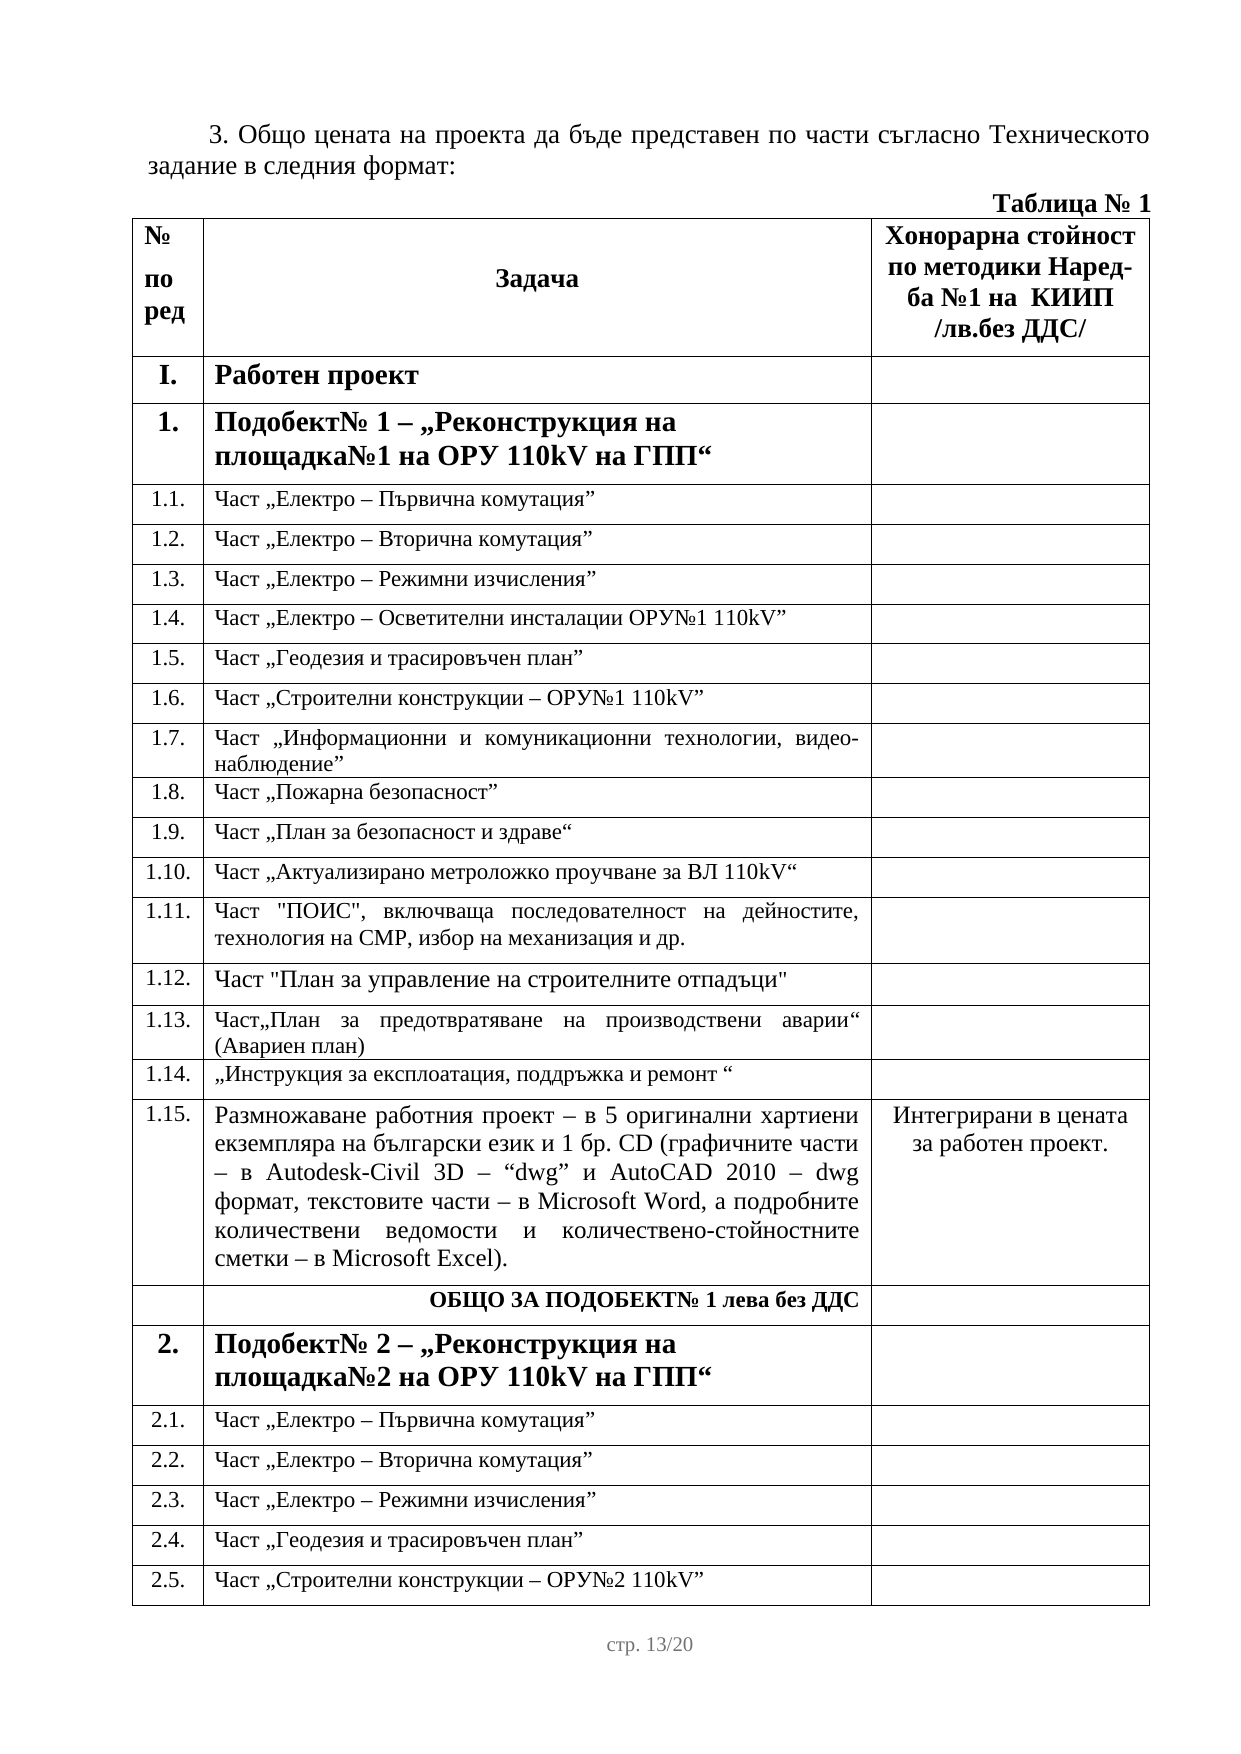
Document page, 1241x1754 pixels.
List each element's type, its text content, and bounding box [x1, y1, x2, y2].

table_cell Част „Електро – Първична комутация” [204, 1406, 871, 1445]
table_cell Част „Електро – Вторична комутация” [204, 1446, 871, 1485]
table_cell 1.15. [133, 1100, 203, 1285]
table_cell 1.1. [133, 485, 203, 524]
table_cell 1.12. [133, 964, 203, 1005]
text Таблица № 1 [259, 187, 1152, 218]
table_cell I. [133, 357, 203, 403]
table_cell [872, 898, 1149, 963]
table_cell [872, 404, 1149, 484]
table_cell 2.1. [133, 1406, 203, 1445]
table_cell [872, 858, 1149, 897]
table_cell 2.2. [133, 1446, 203, 1485]
table_cell 1. [133, 404, 203, 484]
table_cell 2.5. [133, 1566, 203, 1605]
table_cell [872, 1286, 1149, 1325]
table_cell ОБЩО ЗА ПОДОБЕКТ№ 1 лева без ДДС [204, 1286, 871, 1325]
table_cell 1.2. [133, 525, 203, 563]
table_cell [872, 778, 1149, 817]
table_cell [872, 525, 1149, 563]
table_cell 1.9. [133, 818, 203, 857]
table_cell Част „Електро – Първична комутация” [204, 485, 871, 524]
table_cell Част "ПОИС", включваща последователност на дейностите, технология на СМР, избор на механизация и др. [204, 898, 871, 963]
table_cell [872, 605, 1149, 643]
table_cell 1.11. [133, 898, 203, 963]
table_cell 2. [133, 1326, 203, 1405]
table_cell [872, 1486, 1149, 1525]
table_cell Част „Геодезия и трасировъчен план” [204, 1526, 871, 1565]
table_cell [872, 357, 1149, 403]
table_cell 1.14. [133, 1060, 203, 1099]
table_cell Част„План за предотвратяване на производствени аварии“ (Авариен план) [204, 1006, 871, 1059]
table_cell Част „Електро – Режимни изчисления” [204, 565, 871, 603]
table_cell 1.5. [133, 644, 203, 683]
table_cell Част „Геодезия и трасировъчен план” [204, 644, 871, 683]
table_cell [872, 485, 1149, 524]
text 3. Общо цената на проекта да бъде представен по части съгласно Техническото задание в следния формат: [148, 118, 1152, 181]
table_header № по ред [133, 219, 203, 356]
table_cell [872, 1006, 1149, 1059]
table_cell 2.4. [133, 1526, 203, 1565]
table_header Задача [204, 219, 871, 356]
table_cell 1.8. [133, 778, 203, 817]
table_cell [872, 964, 1149, 1005]
table_cell Част „План за безопасност и здраве“ [204, 818, 871, 857]
table_cell Част „Строителни конструкции – ОРУ№2 110kV” [204, 1566, 871, 1605]
table_cell [872, 1446, 1149, 1485]
table_cell [133, 1286, 203, 1325]
table_cell [872, 684, 1149, 723]
table_cell Част „Информационни и комуникационни технологии, видео-наблюдение” [204, 724, 871, 777]
table_cell Работен проект [204, 357, 871, 403]
table_cell Размножаване работния проект – в 5 оригинални хартиени екземпляра на български език и 1 бр. CD (графичните части – в Autodesk-Civil 3D – “dwg” и AutoCAD 2010 – dwg формат, текстовите части – в Microsoft Word, а подробните количествени ведомости и количествено-стойностните сметки – в Microsoft Excel). [204, 1100, 871, 1285]
table_cell [872, 724, 1149, 777]
table_cell Част „Пожарна безопасност” [204, 778, 871, 817]
table_cell [872, 818, 1149, 857]
table_cell [872, 1326, 1149, 1405]
table_cell Подобект№ 1 – „Реконструкция на площадка№1 на ОРУ 110kV на ГПП“ [204, 404, 871, 484]
table_cell Интегрирани в цената за работен проект. [872, 1100, 1149, 1285]
table_cell Част "План за управление на строителните отпадъци" [204, 964, 871, 1005]
table_cell [872, 565, 1149, 603]
table_cell Част „Строителни конструкции – ОРУ№1 110kV” [204, 684, 871, 723]
table_cell [872, 1406, 1149, 1445]
table_cell Подобект№ 2 – „Реконструкция на площадка№2 на ОРУ 110kV на ГПП“ [204, 1326, 871, 1405]
table_cell Част „Електро – Режимни изчисления” [204, 1486, 871, 1525]
table_cell [872, 1060, 1149, 1099]
table_cell 2.3. [133, 1486, 203, 1525]
table_cell Част „Електро – Вторична комутация” [204, 525, 871, 563]
table_cell „Инструкция за експлоатация, поддръжка и ремонт “ [204, 1060, 871, 1099]
table_cell [872, 644, 1149, 683]
table_cell [872, 1566, 1149, 1605]
table_cell 1.3. [133, 565, 203, 603]
table_cell 1.13. [133, 1006, 203, 1059]
table_header Хонорарна стойност по методики Наред-ба №1 на КИИП /лв.без ДДС/ [872, 219, 1149, 356]
table_cell Част „Електро – Осветителни инсталации ОРУ№1 110kV” [204, 605, 871, 643]
table_cell [872, 1526, 1149, 1565]
table_cell 1.4. [133, 605, 203, 643]
table_cell 1.10. [133, 858, 203, 897]
table_cell 1.7. [133, 724, 203, 777]
table_cell 1.6. [133, 684, 203, 723]
table_cell Част „Актуализирано метроложко проучване за ВЛ 110kV“ [204, 858, 871, 897]
